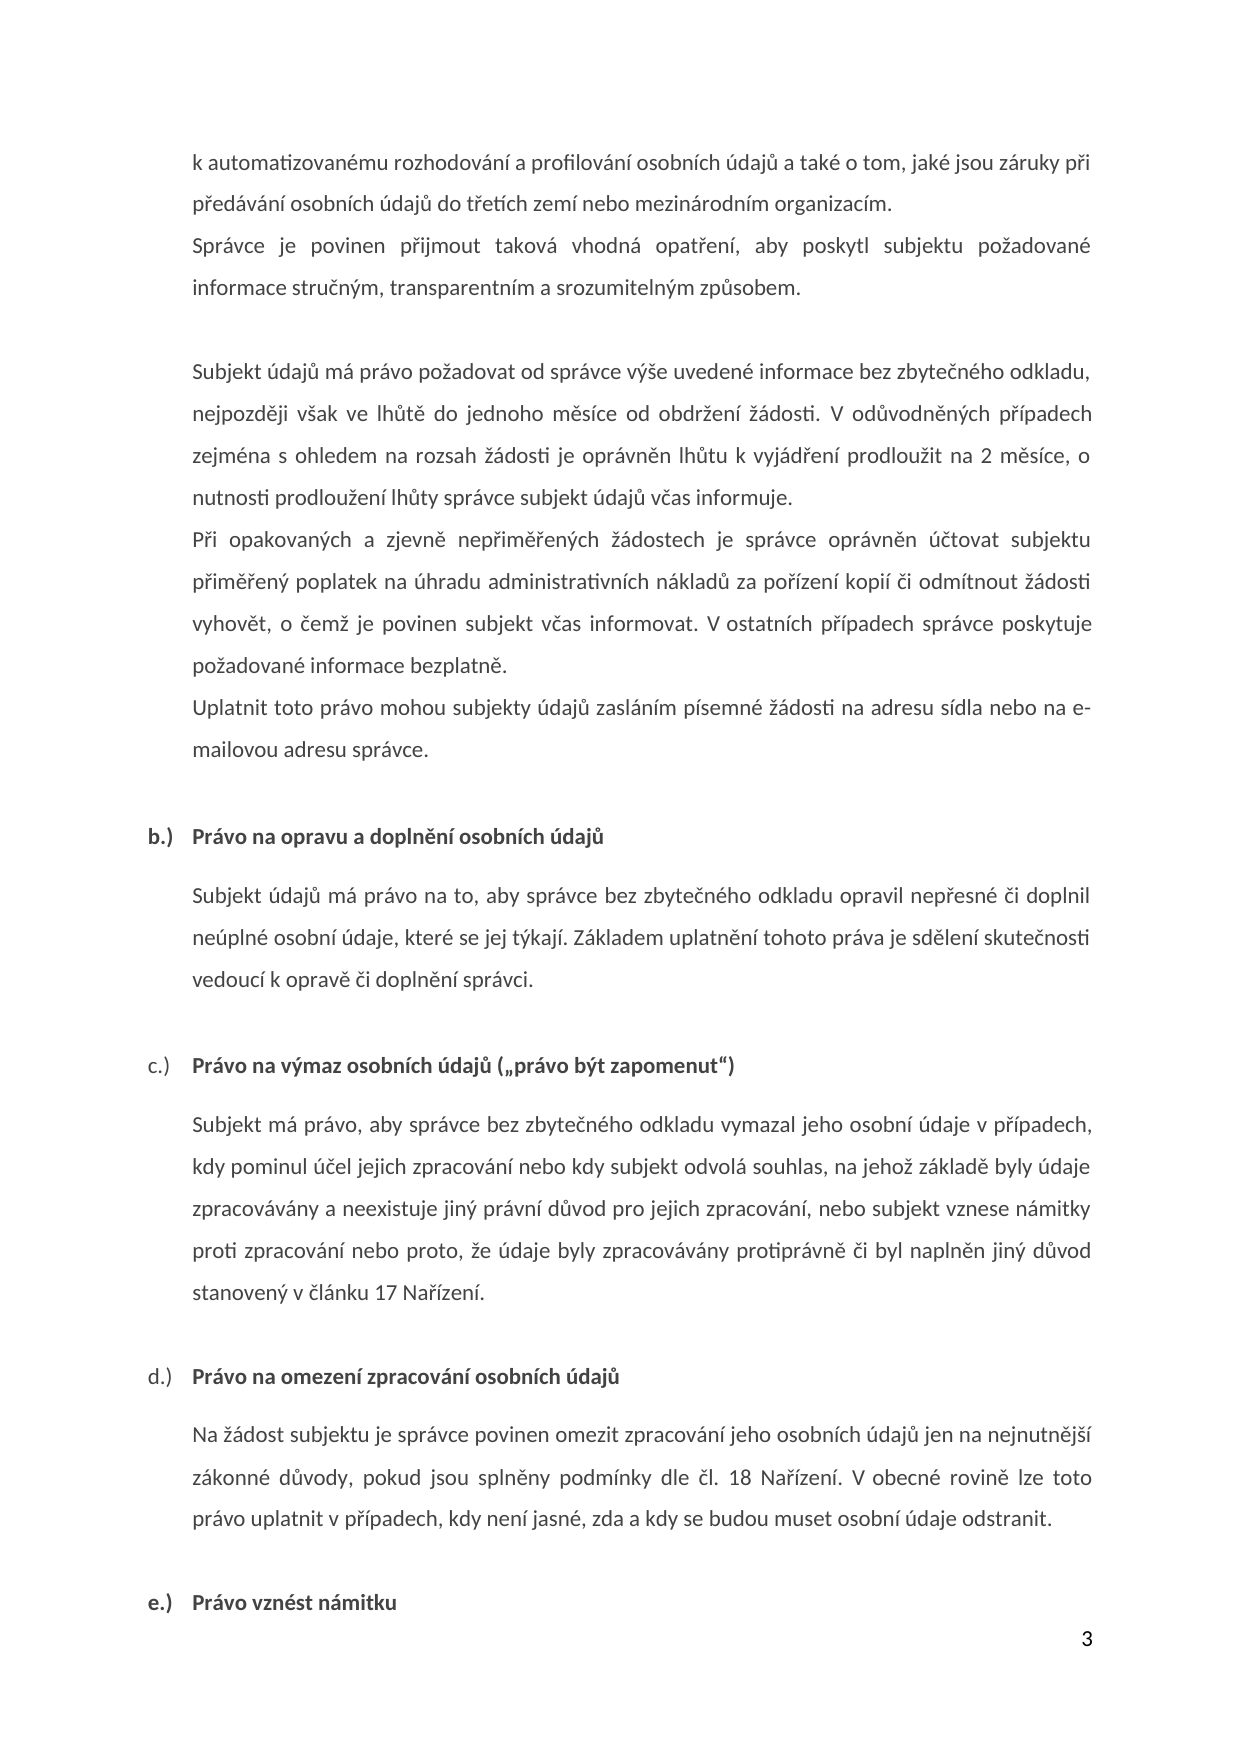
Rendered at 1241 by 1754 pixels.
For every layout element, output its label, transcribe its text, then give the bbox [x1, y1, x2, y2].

text Subjekt údajů má právo požadovat od správce výše uvedené informace bez zbytečného odkladu, nejpozději však ve lhůtě do jednoho měsíce od obdržení žádosti. V odůvodněných případech zejména s ohledem na rozsah žádosti je oprávněn lhůtu k vyjádření prodloužit na 2 měsíce, o nutnosti prodloužení lhůty správce subjekt údajů včas informuje. [192, 357, 1093, 511]
list Právo na výmaz osobních údajů („právo být zapomenut“) [148, 1051, 1093, 1079]
text Při opakovaných a zjevně nepřiměřených žádostech je správce oprávněn účtovat subjektu přiměřený poplatek na úhradu administrativních nákladů za pořízení kopií či odmítnout žádosti vyhovět, o čemž je povinen subjekt včas informovat. V ostatních případech správce poskytuje požadované informace bezplatně. [192, 525, 1093, 679]
text Uplatnit toto právo mohou subjekty údajů zasláním písemné žádosti na adresu sídla nebo na e-mailovou adresu správce. [192, 693, 1093, 763]
list Právo vznést námitku [148, 1588, 1093, 1617]
text Na žádost subjektu je správce povinen omezit zpracování jeho osobních údajů jen na nejnutnější zákonné důvody, pokud jsou splněny podmínky dle čl. 18 Nařízení. V obecné rovině lze toto právo uplatnit v případech, kdy není jasné, zda a kdy se budou muset osobní údaje odstranit. [192, 1421, 1093, 1533]
list Právo na omezení zpracování osobních údajů [148, 1362, 1093, 1390]
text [192, 148, 1093, 218]
text Subjekt má právo, aby správce bez zbytečného odkladu vymazal jeho osobní údaje v případech, kdy pominul účel jejich zpracování nebo kdy subjekt odvolá souhlas, na jehož základě byly údaje zpracovávány a neexistuje jiný právní důvod pro jejich zpracování, nebo subjekt vznese námitky proti zpracování nebo proto, že údaje byly zpracovávány protiprávně či byl naplněn jiný důvod stanovený v článku 17 Nařízení. [192, 1110, 1093, 1306]
list Právo na opravu a doplnění osobních údajů [148, 822, 1093, 850]
text Subjekt údajů má právo na to, aby správce bez zbytečného odkladu opravil nepřesné či doplnil neúplné osobní údaje, které se jej týkají. Základem uplatnění tohoto práva je sdělení skutečnosti vedoucí k opravě či doplnění správci. [192, 881, 1093, 993]
text Správce je povinen přijmout taková vhodná opatření, aby poskytl subjektu požadované informace stručným, transparentním a srozumitelným způsobem. [192, 232, 1093, 302]
